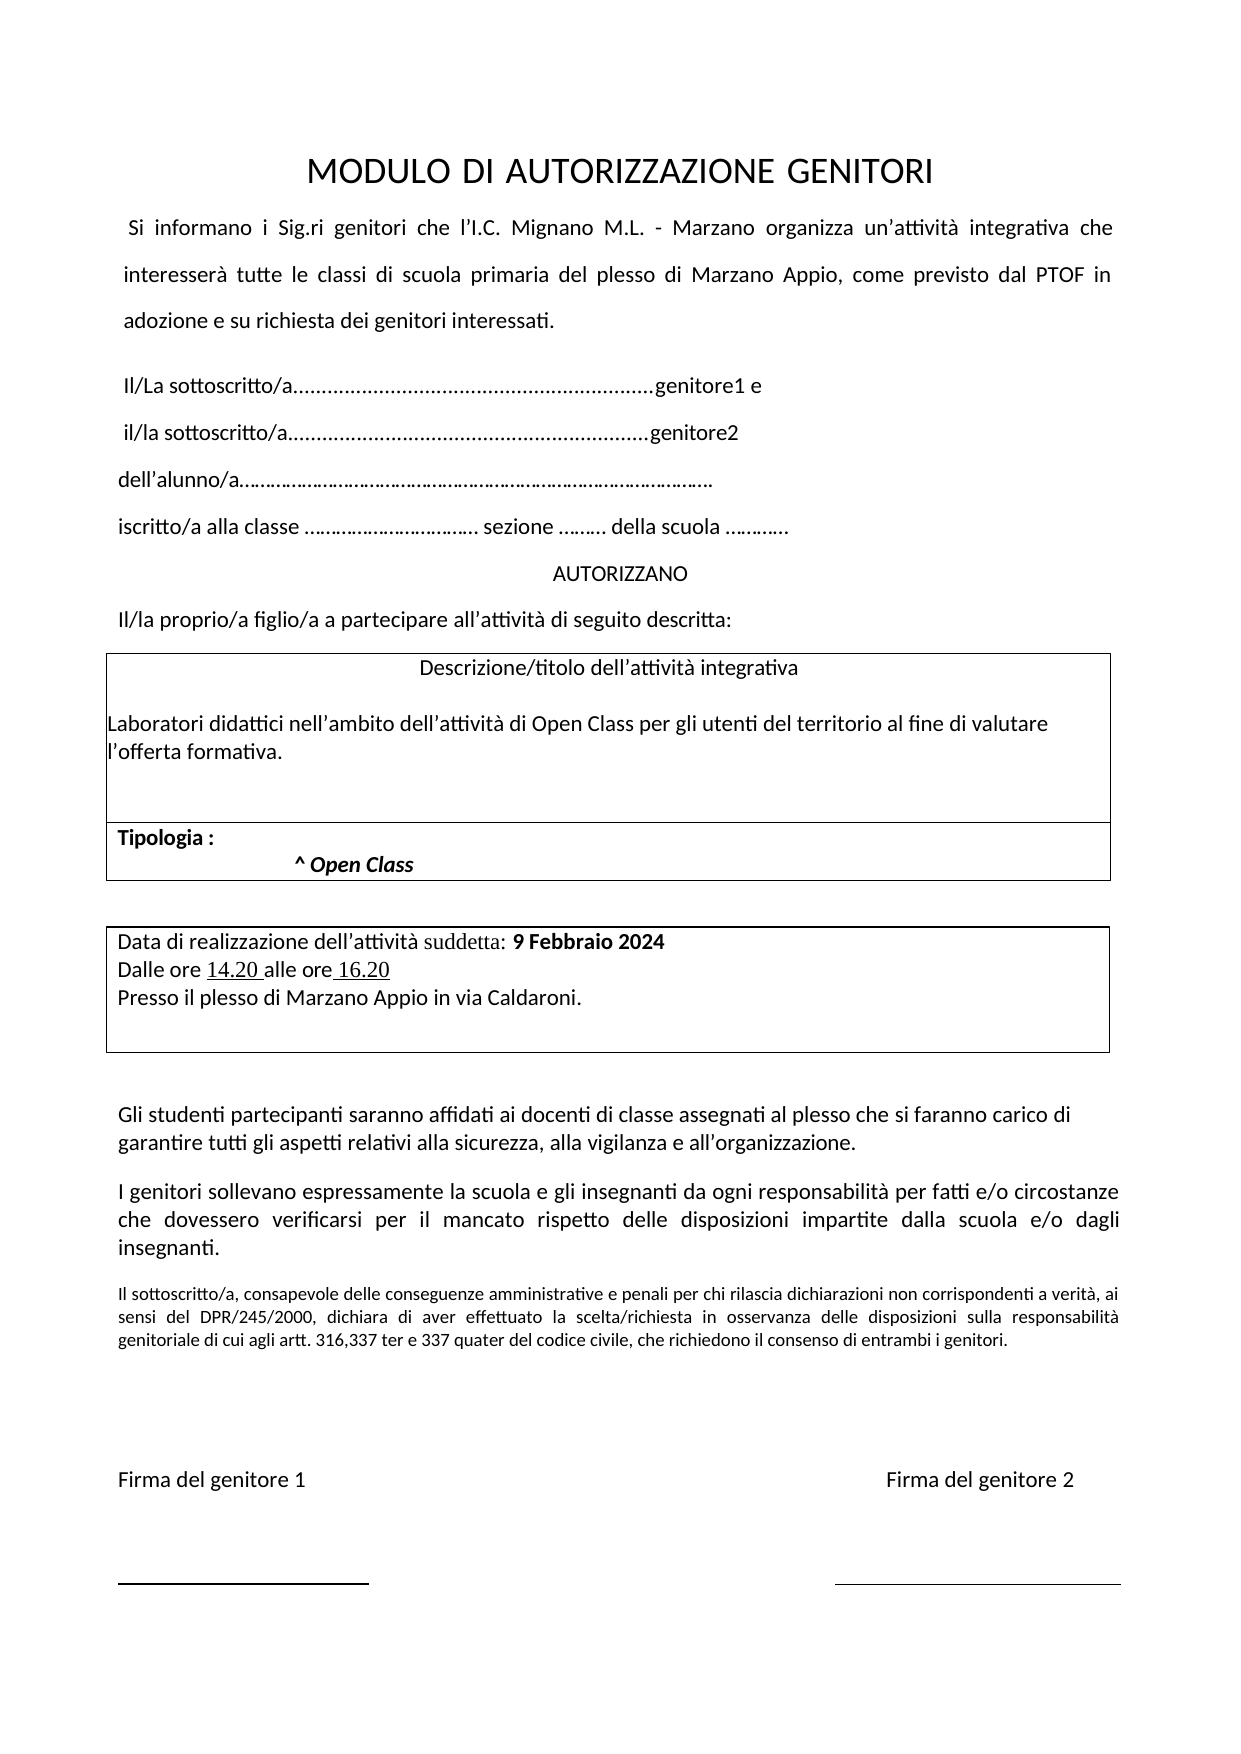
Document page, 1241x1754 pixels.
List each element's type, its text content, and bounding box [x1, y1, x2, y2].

text dell’alunno/a………………………………………………………………………………. iscritto/a alla classe …………………………… sezione ……… della scuola ………… [118, 465, 796, 540]
text Il sottoscritto/a, consapevole delle conseguenze amministrative e penali per chi rilascia dichiarazioni non corrispondenti a verità, ai sensi del DPR/245/2000, dichiara di aver effettuato la scelta/richiesta in osservanza delle disposizioni sulla responsabilità genitoriale di cui agli artt. 316,337 ter e 337 quater del codice civile, che richiedono il consenso di entrambi i genitori. [118, 1282, 1121, 1351]
text Si informano i Sig.ri genitori che l’I.C. Mignano M.L. - Marzano organizza un’attività integrativa che interesserà tutte le classi di scuola primaria del plesso di Marzano Appio, come previsto dal PTOF in adozione e su richiesta dei genitori interessati. [118, 213, 1113, 334]
text il/la sottoscritto/a genitore2 [123, 418, 1121, 446]
text AUTORIZZANO [119, 559, 1121, 587]
title MODULO DI AUTORIZZAZIONE GENITORI [119, 147, 1121, 193]
text Il/La sottoscritto/a genitore1 e [123, 372, 1121, 399]
text Firma del genitore 1 Firma del genitore 2 [118, 1465, 1121, 1493]
text Gli studenti partecipanti saranno affidati ai docenti di classe assegnati al plesso che si faranno carico di garantire tutti gli aspetti relativi alla sicurezza, alla vigilanza e all’organizzazione. [118, 1100, 1121, 1156]
text Il/la proprio/a figlio/a a partecipare all’attività di seguito descritta: [118, 606, 1121, 633]
text I genitori sollevano espressamente la scuola e gli insegnanti da ogni responsabilità per fatti e/o circostanze che dovessero verificarsi per il mancato rispetto delle disposizioni impartite dalla scuola e/o dagli insegnanti. [118, 1177, 1121, 1261]
